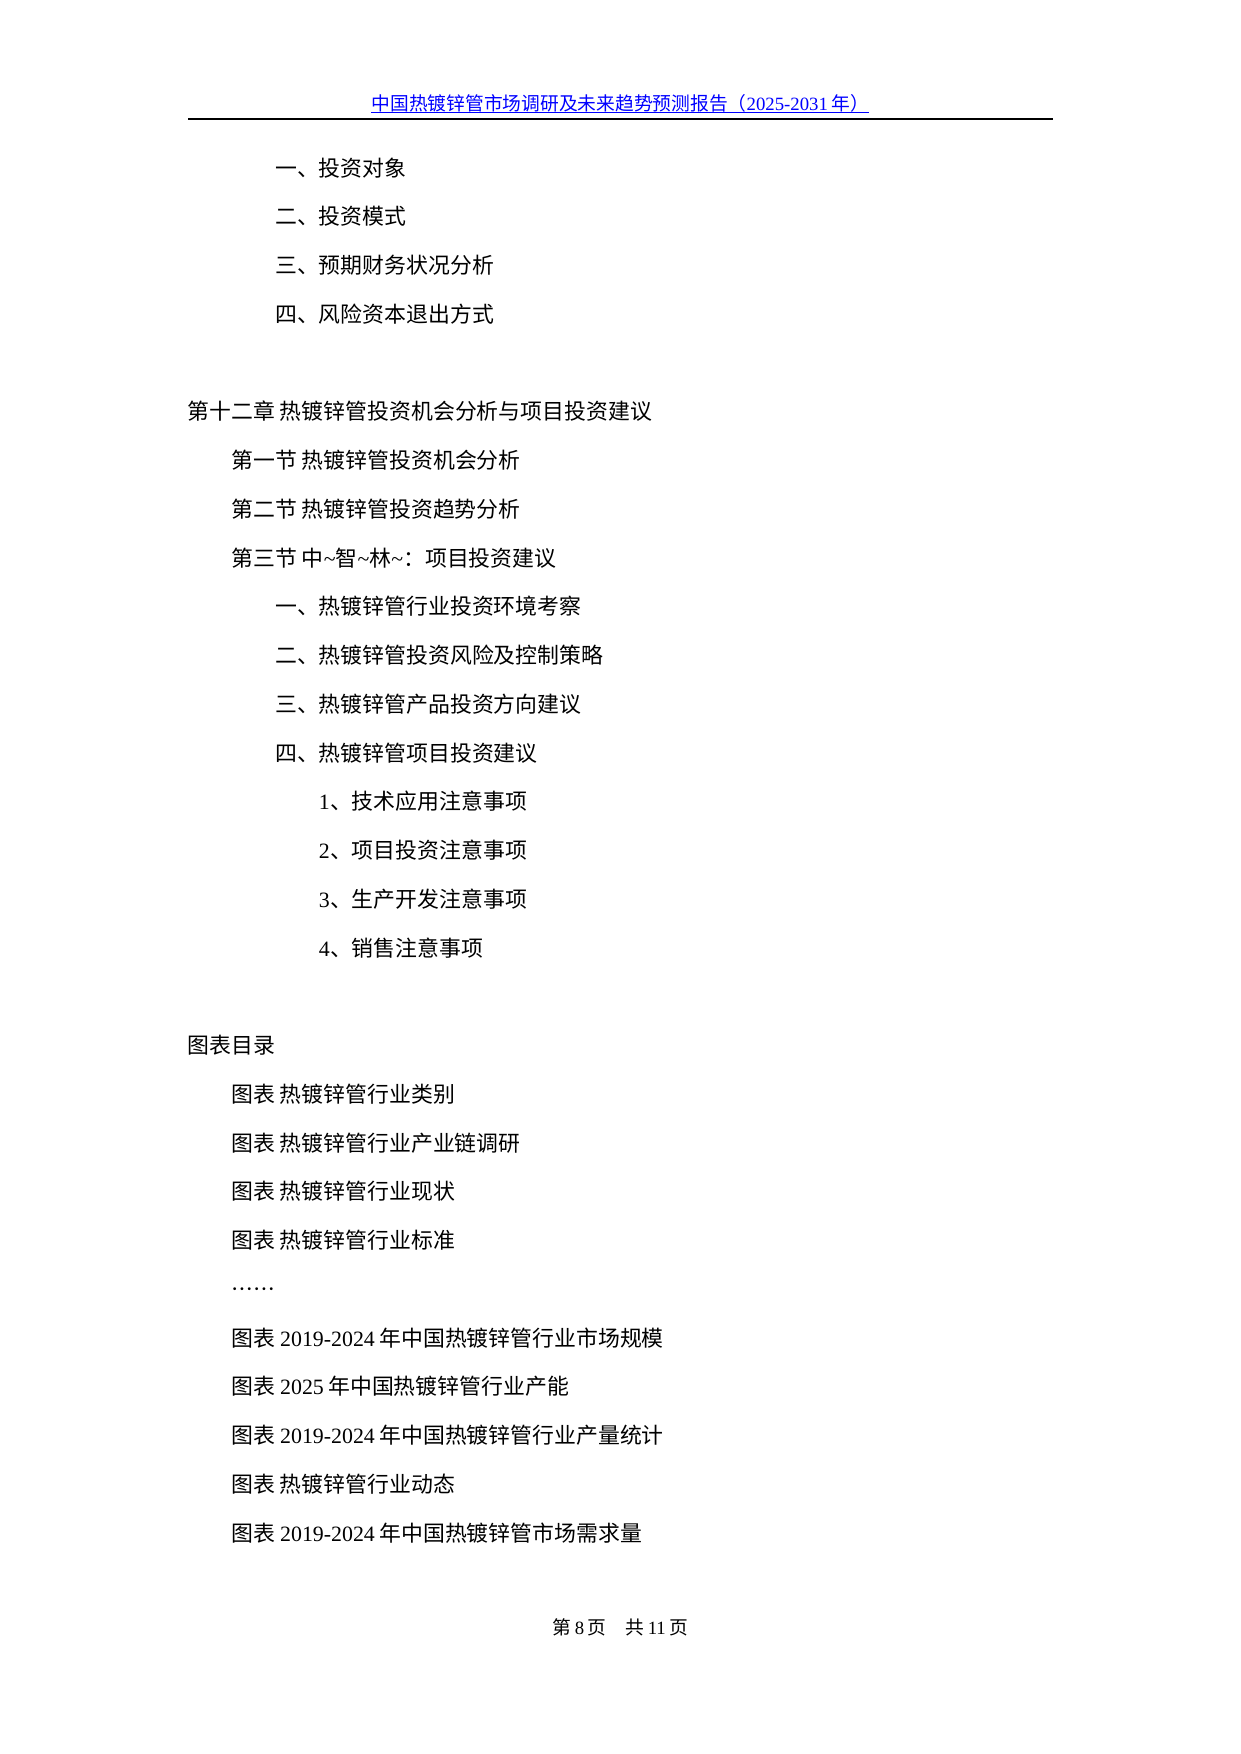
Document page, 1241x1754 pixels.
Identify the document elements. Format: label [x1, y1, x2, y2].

text [187, 150, 1053, 1548]
